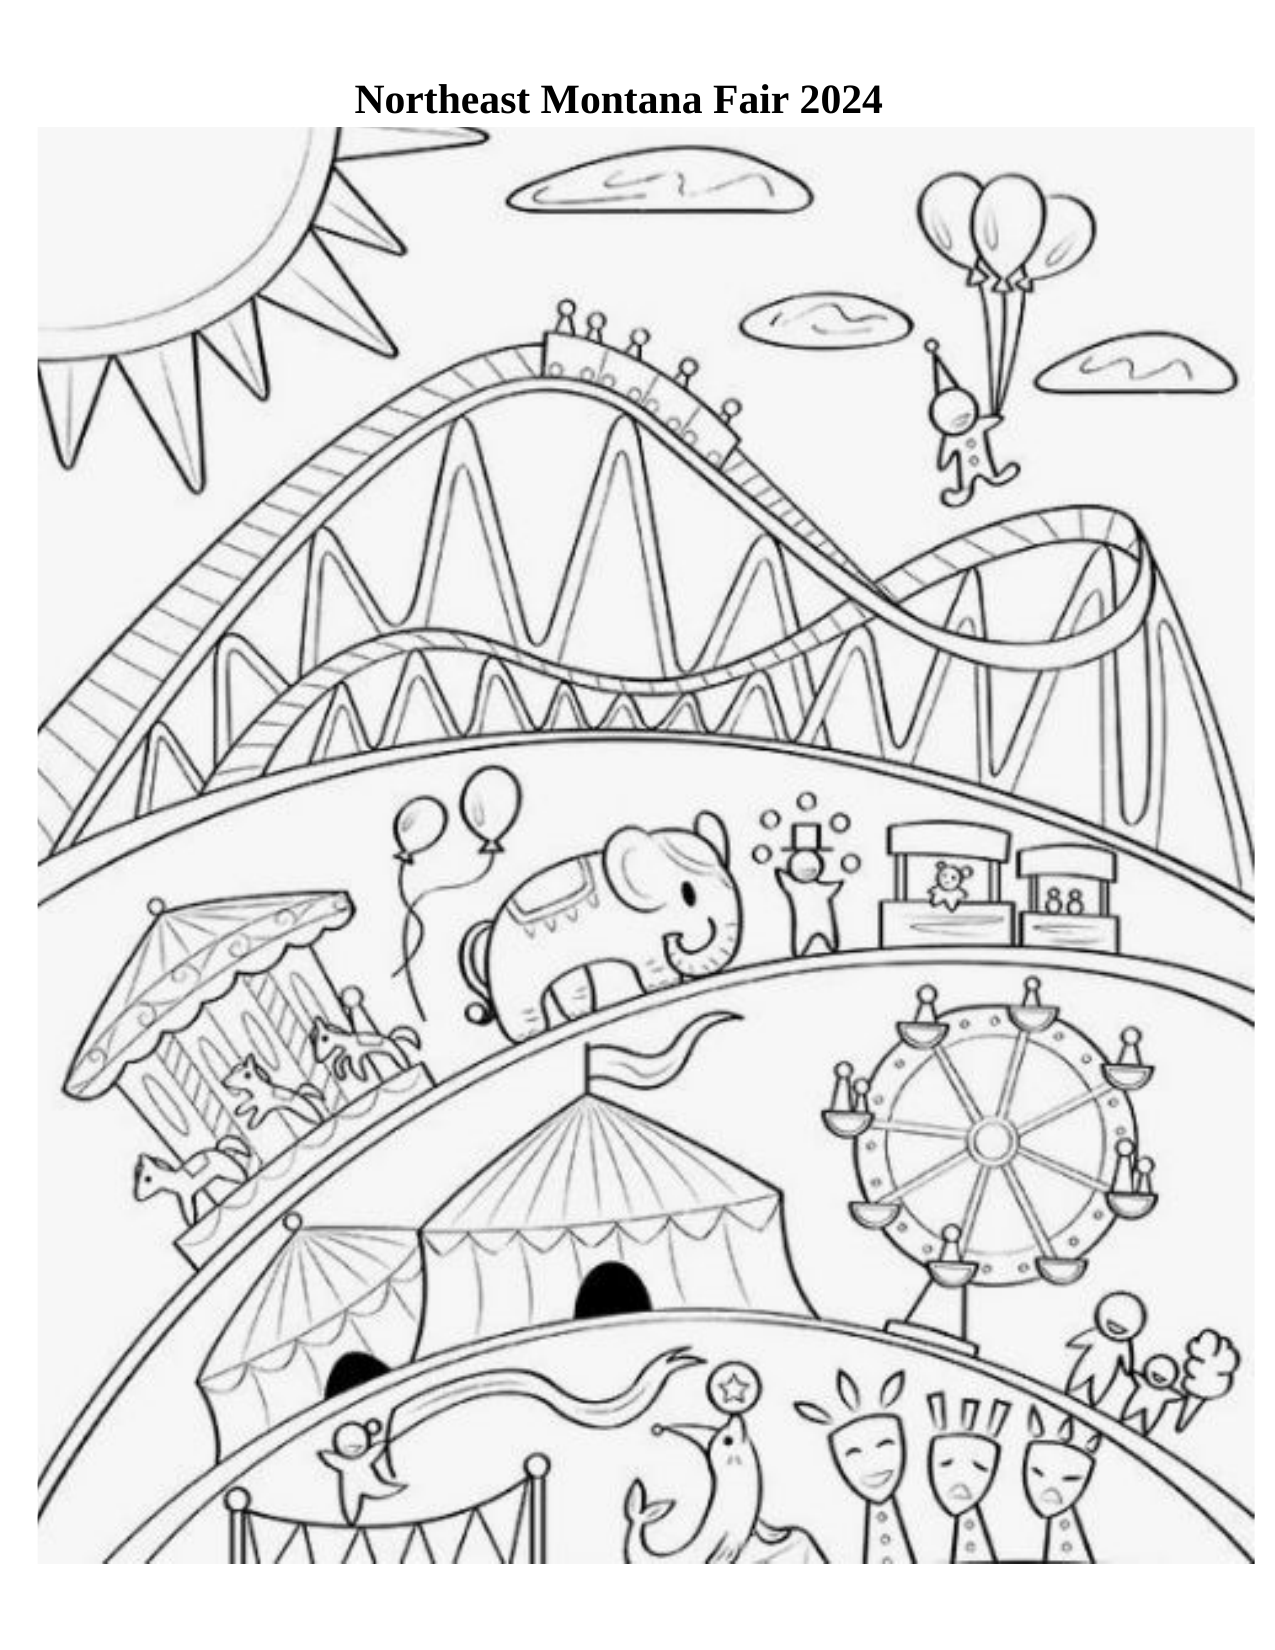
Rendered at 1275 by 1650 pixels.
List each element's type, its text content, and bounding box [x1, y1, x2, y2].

picture [37, 127, 1255, 1564]
text Northeast Montana Fair 2024 [37, 75, 1200, 127]
